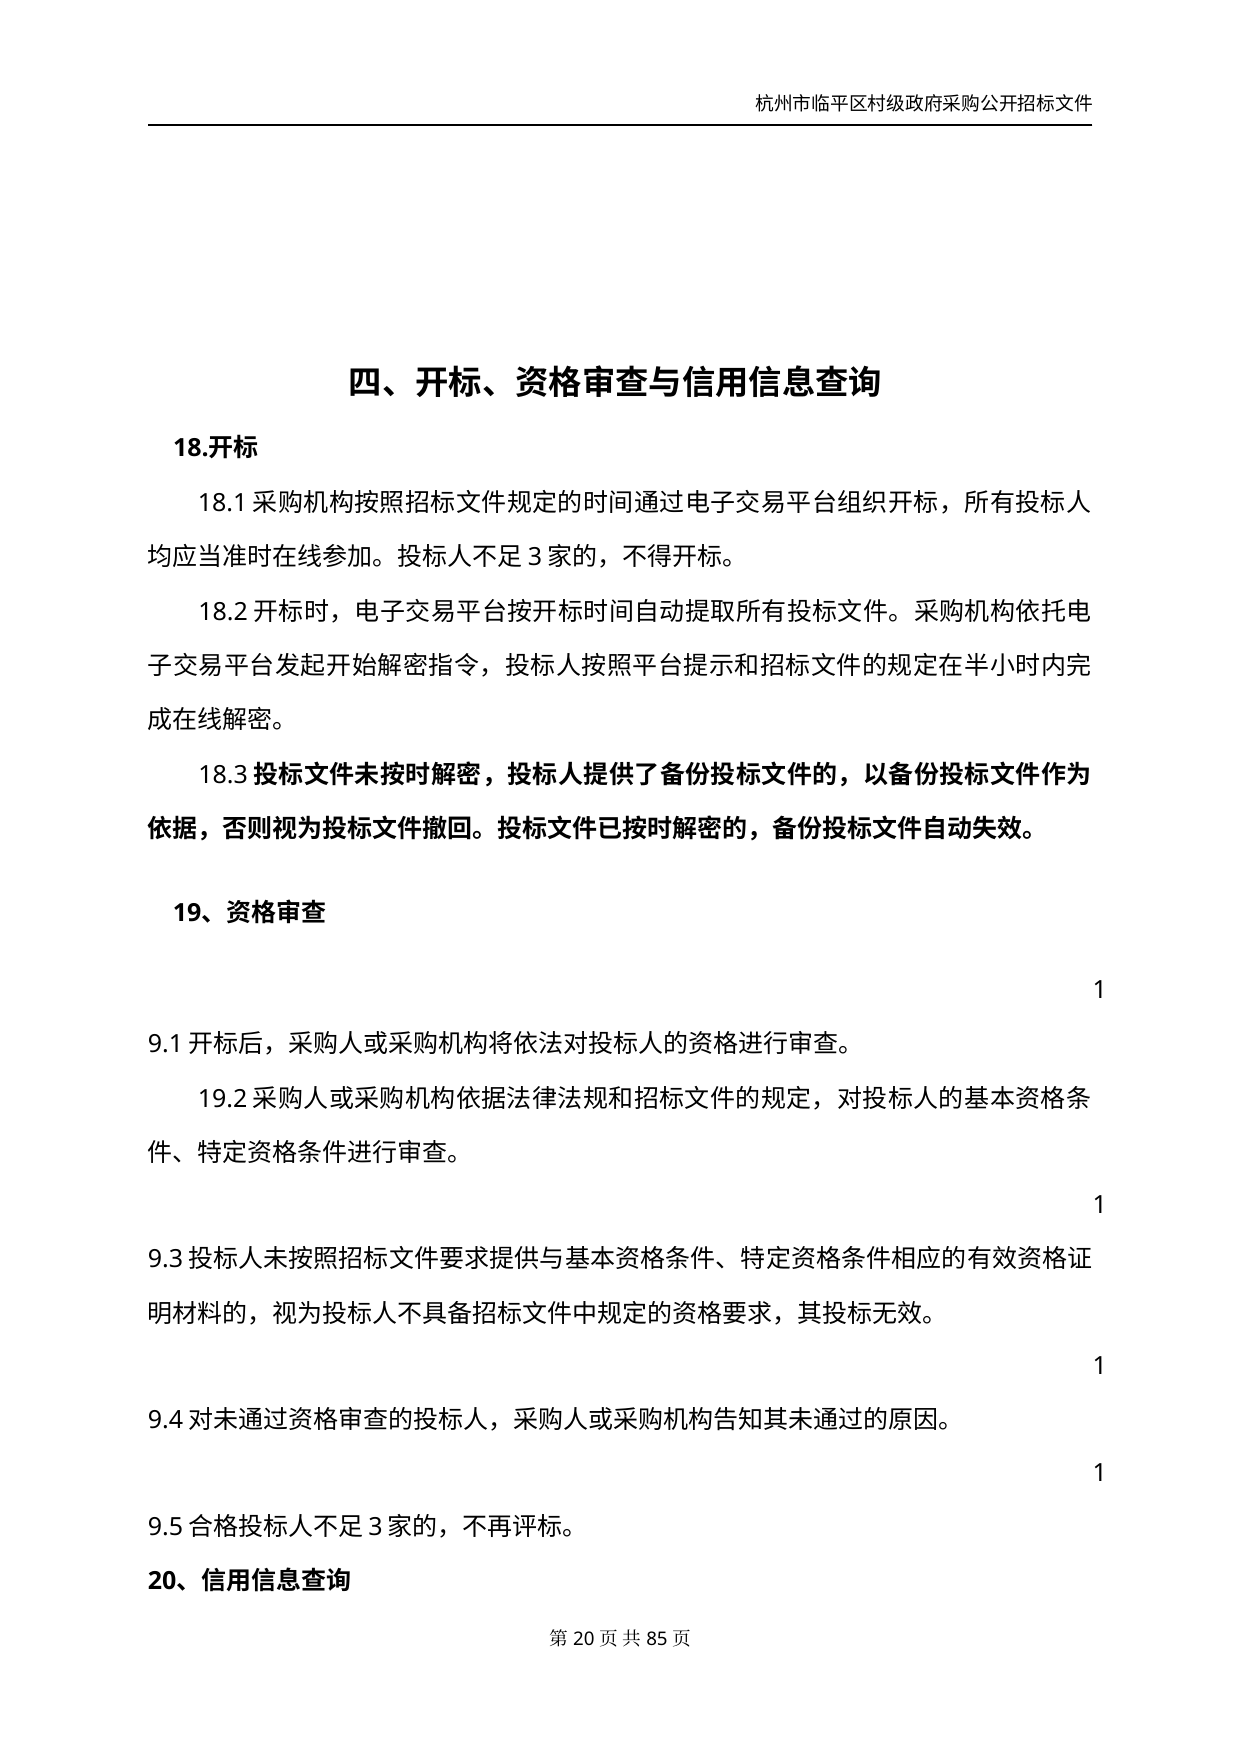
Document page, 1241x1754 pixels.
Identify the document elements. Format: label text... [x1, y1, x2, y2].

text 20、信用信息查询 [148, 1561, 1092, 1597]
text 19.5合格投标人不足3家的，不再评标。 [148, 1454, 1092, 1543]
text 18.1采购机构按照招标文件规定的时间通过电子交易平台组织开标，所有投标人均应当准时在线参加。投标人不足3家的，不得开标。 [148, 482, 1092, 573]
text 四、开标、资格审查与信用信息查询 [148, 356, 1092, 404]
text 19.4对未通过资格审查的投标人，采购人或采购机构告知其未通过的原因。 [148, 1348, 1092, 1436]
text 19、资格审查 [148, 892, 1092, 928]
text 19.1开标后，采购人或采购机构将依法对投标人的资格进行审查。 [148, 971, 1092, 1060]
text 19.2采购人或采购机构依据法律法规和招标文件的规定，对投标人的基本资格条件、特定资格条件进行审查。 [148, 1078, 1092, 1169]
text 18.3投标文件未按时解密，投标人提供了备份投标文件的，以备份投标文件作为依据，否则视为投标文件撤回。投标文件已按时解密的，备份投标文件自动失效。 [148, 754, 1092, 845]
text 18.开标 [148, 428, 1092, 464]
text 19.3投标人未按照招标文件要求提供与基本资格条件、特定资格条件相应的有效资格证明材料的，视为投标人不具备招标文件中规定的资格要求，其投标无效。 [148, 1187, 1092, 1329]
text 18.2开标时，电子交易平台按开标时间自动提取所有投标文件。采购机构依托电子交易平台发起开始解密指令，投标人按照平台提示和招标文件的规定在半小时内完成在线解密。 [148, 591, 1092, 736]
